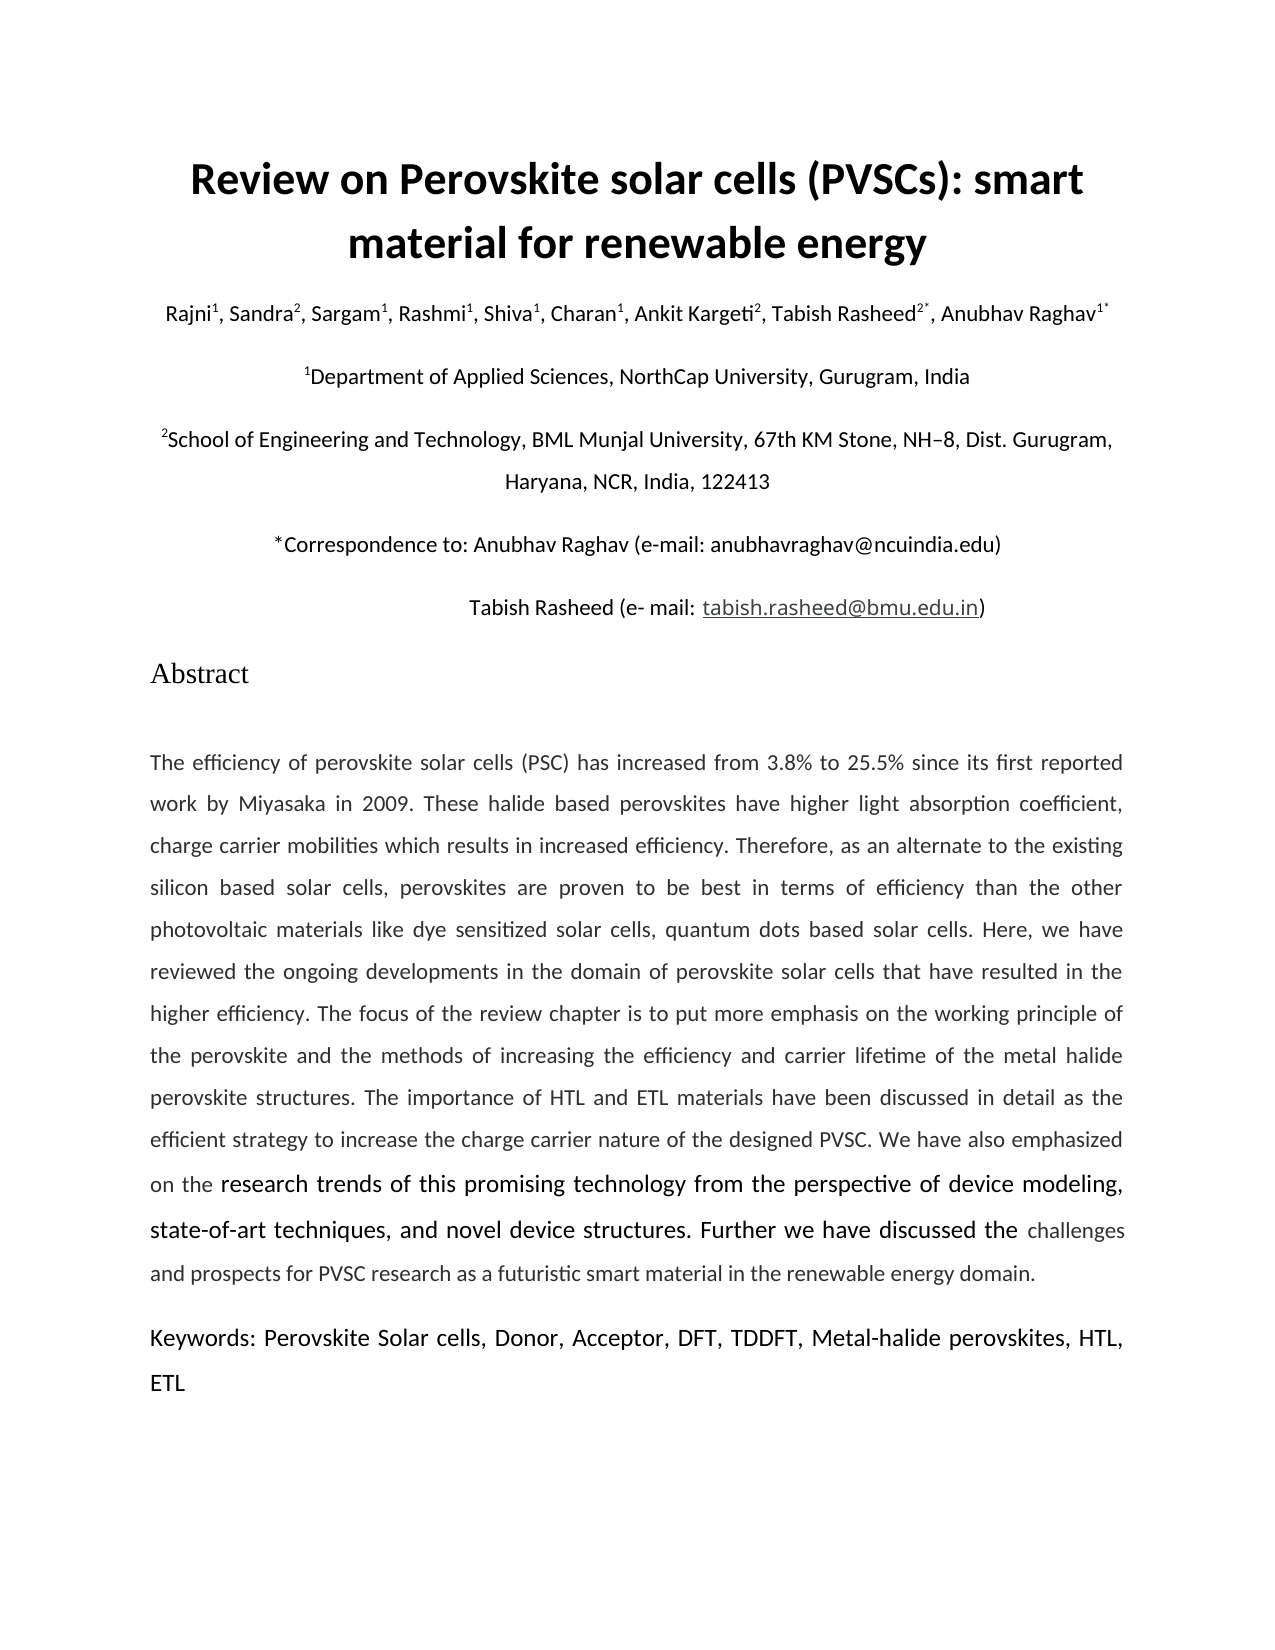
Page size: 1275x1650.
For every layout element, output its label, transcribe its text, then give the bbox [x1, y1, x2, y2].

text 1Department of Applied Sciences, NorthCap University, Gurugram, India [150, 362, 1125, 390]
text Rajni1, Sandra2, Sargam1, Rashmi1, Shiva1, Charan1, Ankit Kargeti2, Tabish Rasheed2*, Anubhav Raghav1* [150, 299, 1125, 327]
text Tabish Rasheed (e- mail: tabish.rasheed@bmu.edu.in) [150, 593, 703, 621]
text Keywords: Perovskite Solar cells, Donor, Acceptor, DFT, TDDFT, Metal-halide perovskites, HTL, ETL [150, 1322, 1125, 1398]
subtitle Abstract [150, 656, 1125, 689]
text Review on Perovskite solar cells (PVSCs): smart material for renewable energy [150, 150, 1125, 270]
text *Correspondence to: Anubhav Raghav (e-mail: anubhavraghav@ncuindia.edu) [150, 530, 1125, 558]
text 2School of Engineering and Technology, BML Munjal University, 67th KM Stone, NH–8, Dist. Gurugram, Haryana, NCR, India, 122413 [150, 425, 1125, 495]
text The efficiency of perovskite solar cells (PSC) has increased from 3.8% to 25.5% since its first reported work by Miyasaka in 2009. These halide based perovskites have higher light absorption coefficient, charge carrier mobilities which results in increased efficiency. Therefore, as an alternate to the existing silicon based solar cells, perovskites are proven to be best in terms of efficiency than the other photovoltaic materials like dye sensitized solar cells, quantum dots based solar cells. Here, we have reviewed the ongoing developments in the domain of perovskite solar cells that have resulted in the higher efficiency. The focus of the review chapter is to put more emphasis on the working principle of the perovskite and the methods of increasing the efficiency and carrier lifetime of the metal halide perovskite structures. The importance of HTL and ETL materials have been discussed in detail as the efficient strategy to increase the charge carrier nature of the designed PVSC. We have also emphasized on the research trends of this promising technology from the perspective of device modeling, state-of-art techniques, and novel device structures. Further we have discussed the challenges and prospects for PVSC research as a futuristic smart material in the renewable energy domain. [150, 748, 1125, 1287]
text Tabish Rasheed (e- mail: tabish.rasheed@bmu.edu.in) [979, 593, 1125, 621]
